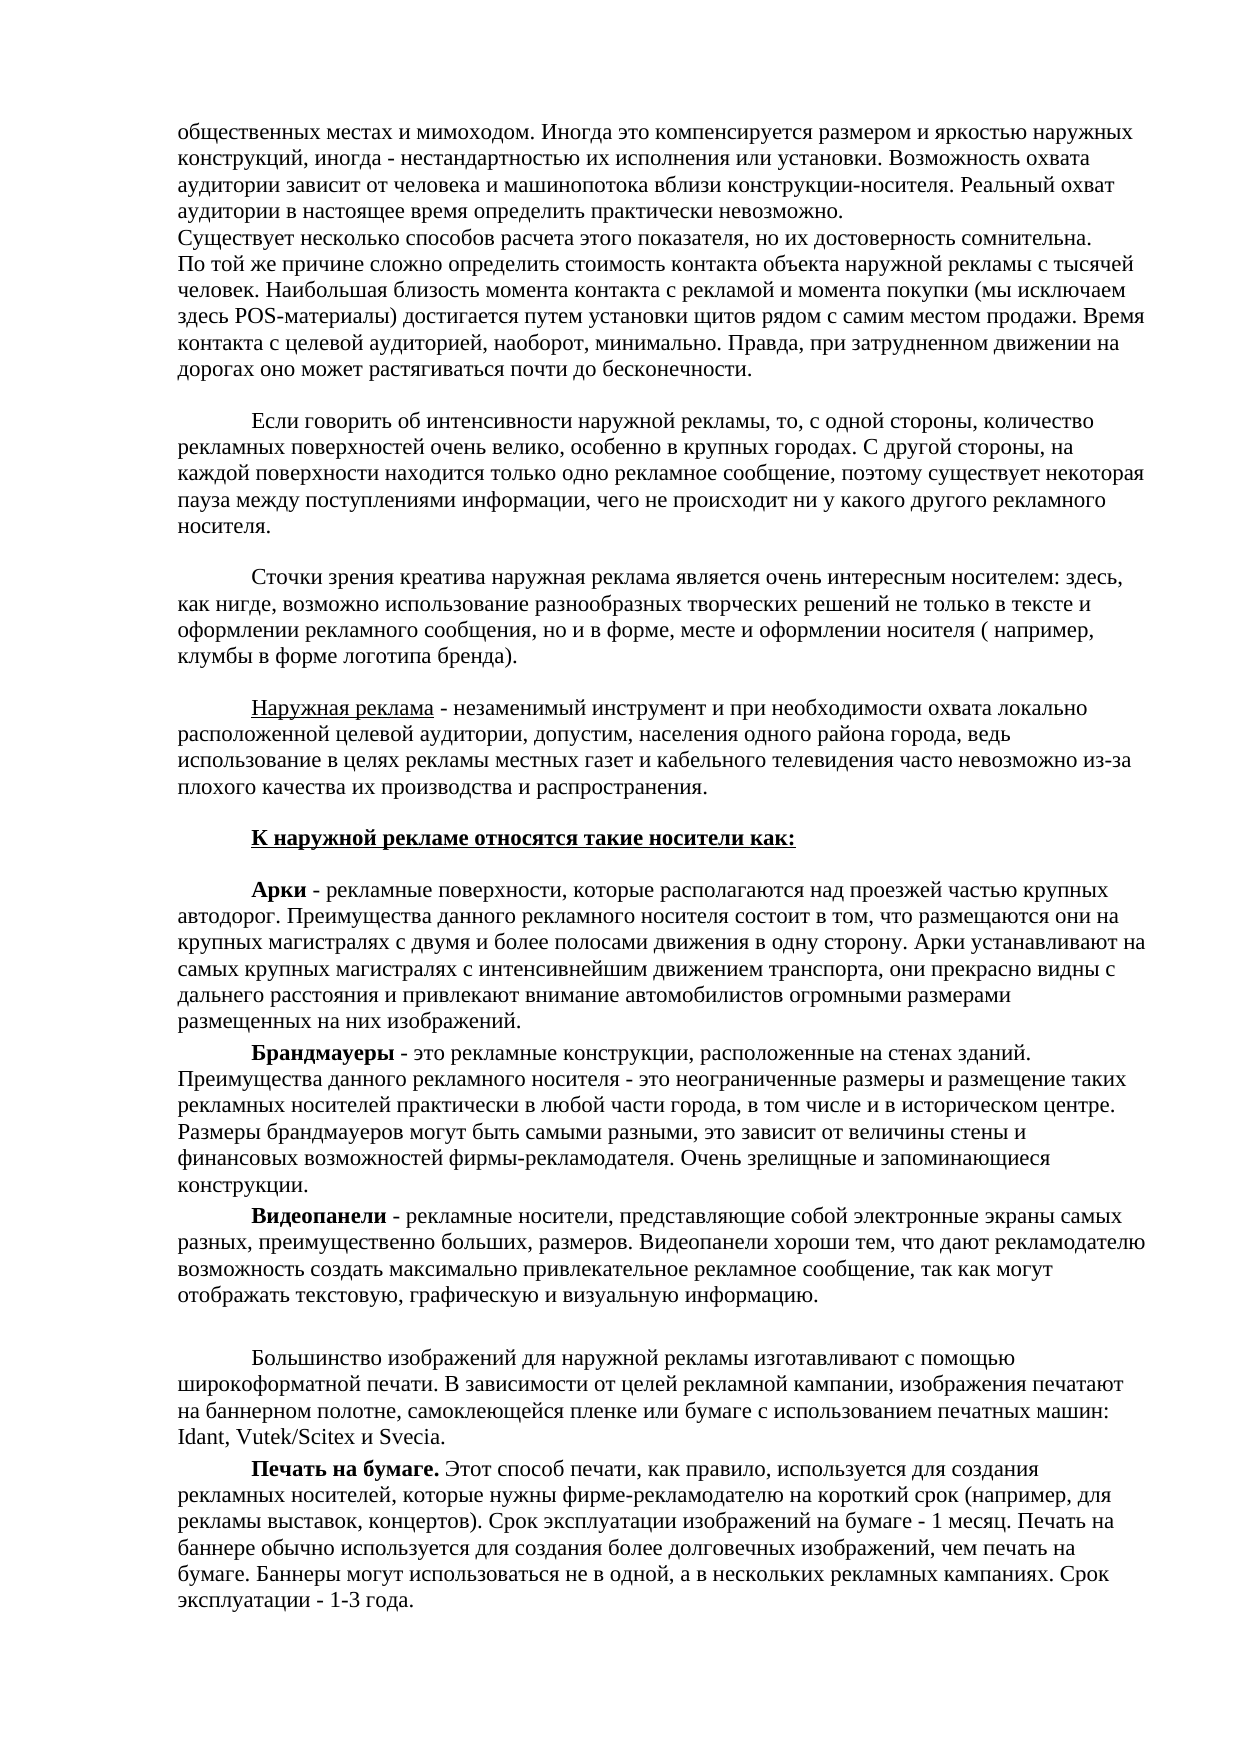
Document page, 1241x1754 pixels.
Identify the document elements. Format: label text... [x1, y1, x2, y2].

text Наружная реклама - незаменимый инструмент и при необходимости охвата локально расположенной целевой аудитории, допустим, населения одного района города, ведь использование в целях рекламы местных газет и кабельного телевидения часто невозможно из-за плохого качества их производства и распространения. [177, 694, 1152, 799]
text Печать на бумаге. Этот способ печати, как правило, используется для создания рекламных носителей, которые нужны фирме-рекламодателю на короткий срок (например, для рекламы выставок, концертов). Срок эксплуатации изображений на бумаге - 1 месяц. Печать на баннере обычно используется для создания более долговечных изображений, чем печать на бумаге. Баннеры могут использоваться не в одной, а в нескольких рекламных кампаниях. Срок эксплуатации - 1-3 года. [177, 1454, 1152, 1613]
text Арки - рекламные поверхности, которые располагаются над проезжей частью крупных автодорог. Преимущества данного рекламного носителя состоит в том, что размещаются они на крупных магистралях с двумя и более полосами движения в одну сторону. Арки устанавливают на самых крупных магистралях с интенсивнейшим движением транспорта, они прекрасно видны с дальнего расстояния и привлекают внимание автомобилистов огромными размерами размещенных на них изображений. [177, 876, 1152, 1034]
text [177, 118, 1152, 382]
text Видеопанели - рекламные носители, представляющие собой электронные экраны самых разных, преимущественно больших, размеров. Видеопанели хороши тем, что дают рекламодателю возможность создать максимально привлекательное рекламное сообщение, так как могут отображать текстовую, графическую и визуальную информацию. [177, 1202, 1152, 1307]
text Сточки зрения креатива наружная реклама является очень интересным носителем: здесь, как нигде, возможно использование разнообразных творческих решений не только в тексте и оформлении рекламного сообщения, но и в форме, месте и оформлении носителя ( например, клумбы в форме логотипа бренда). [177, 563, 1152, 669]
text Брандмауеры - это рекламные конструкции, расположенные на стенах зданий. Преимущества данного рекламного носителя - это неограниченные размеры и размещение таких рекламных носителей практически в любой части города, в том числе и в историческом центре. Размеры брандмауеров могут быть самыми разными, это зависит от величины стены и финансовых возможностей фирмы-рекламодателя. Очень зрелищные и запоминающиеся конструкции. [177, 1039, 1152, 1197]
text Большинство изображений для наружной рекламы изготавливают с помощью широкоформатной печати. В зависимости от целей рекламной кампании, изображения печатают на баннерном полотне, самоклеющейся пленке или бумаге с использованием печатных машин: Idant, Vutek/Scitex и Svecia. [177, 1344, 1152, 1449]
text К наружной рекламе относятся такие носители как: [177, 824, 1152, 851]
text Если говорить об интенсивности наружной рекламы, то, с одной стороны, количество рекламных поверхностей очень велико, особенно в крупных городах. С другой стороны, на каждой поверхности находится только одно рекламное сообщение, поэтому существует некоторая пауза между поступлениями информации, чего не происходит ни у какого другого рекламного носителя. [177, 407, 1152, 538]
